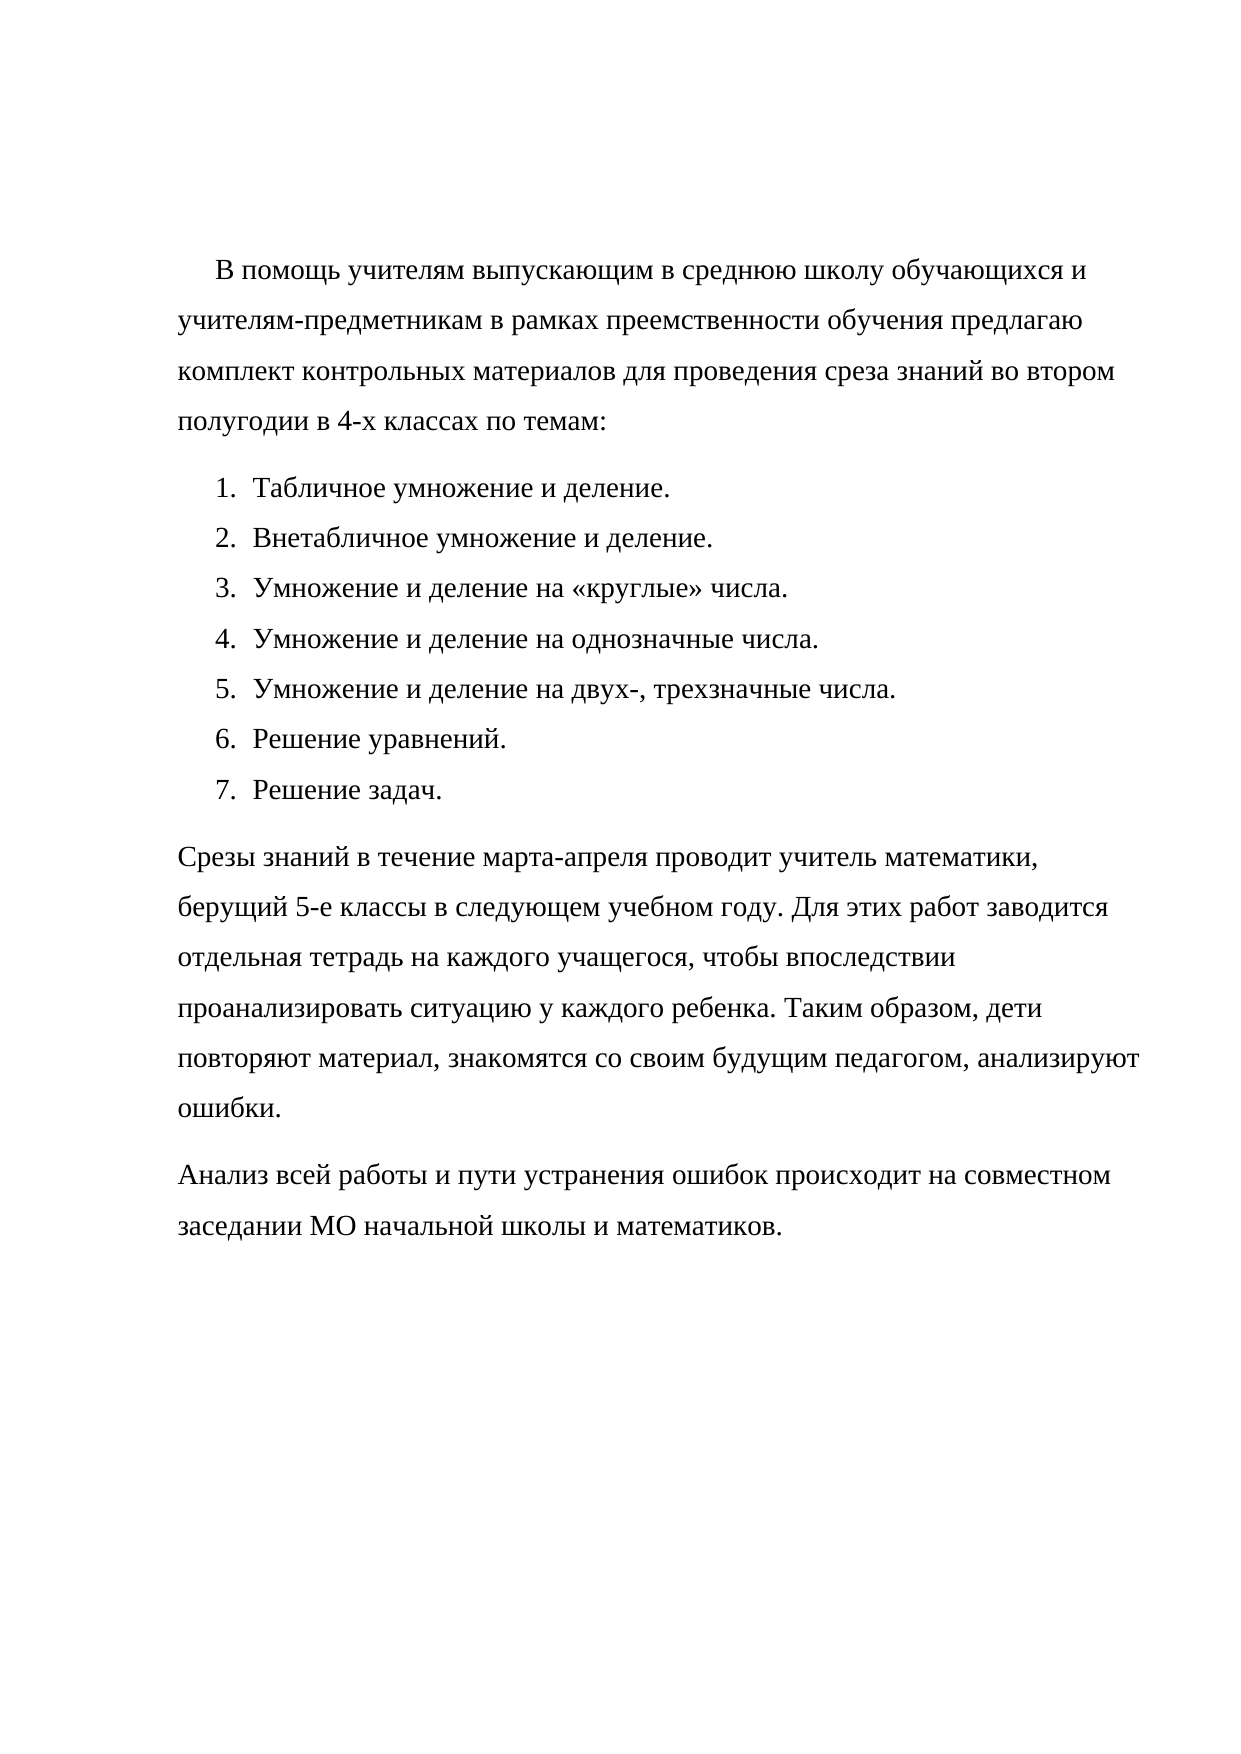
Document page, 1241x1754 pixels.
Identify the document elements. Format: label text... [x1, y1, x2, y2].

text Анализ всей работы и пути устранения ошибок происходит на совместном заседании МО начальной школы и математиков. [177, 1157, 1152, 1241]
list Решение уравнений. [215, 722, 1152, 755]
text Срезы знаний в течение марта-апреля проводит учитель математики, берущий 5-е классы в следующем учебном году. Для этих работ заводится отдельная тетрадь на каждого учащегося, чтобы впоследствии проанализировать ситуацию у каждого ребенка. Таким образом, дети повторяют материал, знакомятся со своим будущим педагогом, анализируют ошибки. [177, 839, 1152, 1124]
list Умножение и деление на однозначные числа. [215, 621, 1152, 654]
list Табличное умножение и деление. [215, 470, 1152, 503]
list Умножение и деление на «круглые» числа. [215, 571, 1152, 604]
list Внетабличное умножение и деление. [215, 520, 1152, 554]
text В помощь учителям выпускающим в среднюю школу обучающихся и учителям-предметникам в рамках преемственности обучения предлагаю комплект контрольных материалов для проведения среза знаний во втором полугодии в 4-х классах по темам: [177, 252, 1152, 437]
list Решение задач. [215, 772, 1152, 805]
list Умножение и деление на двух-, трехзначные числа. [215, 671, 1152, 705]
